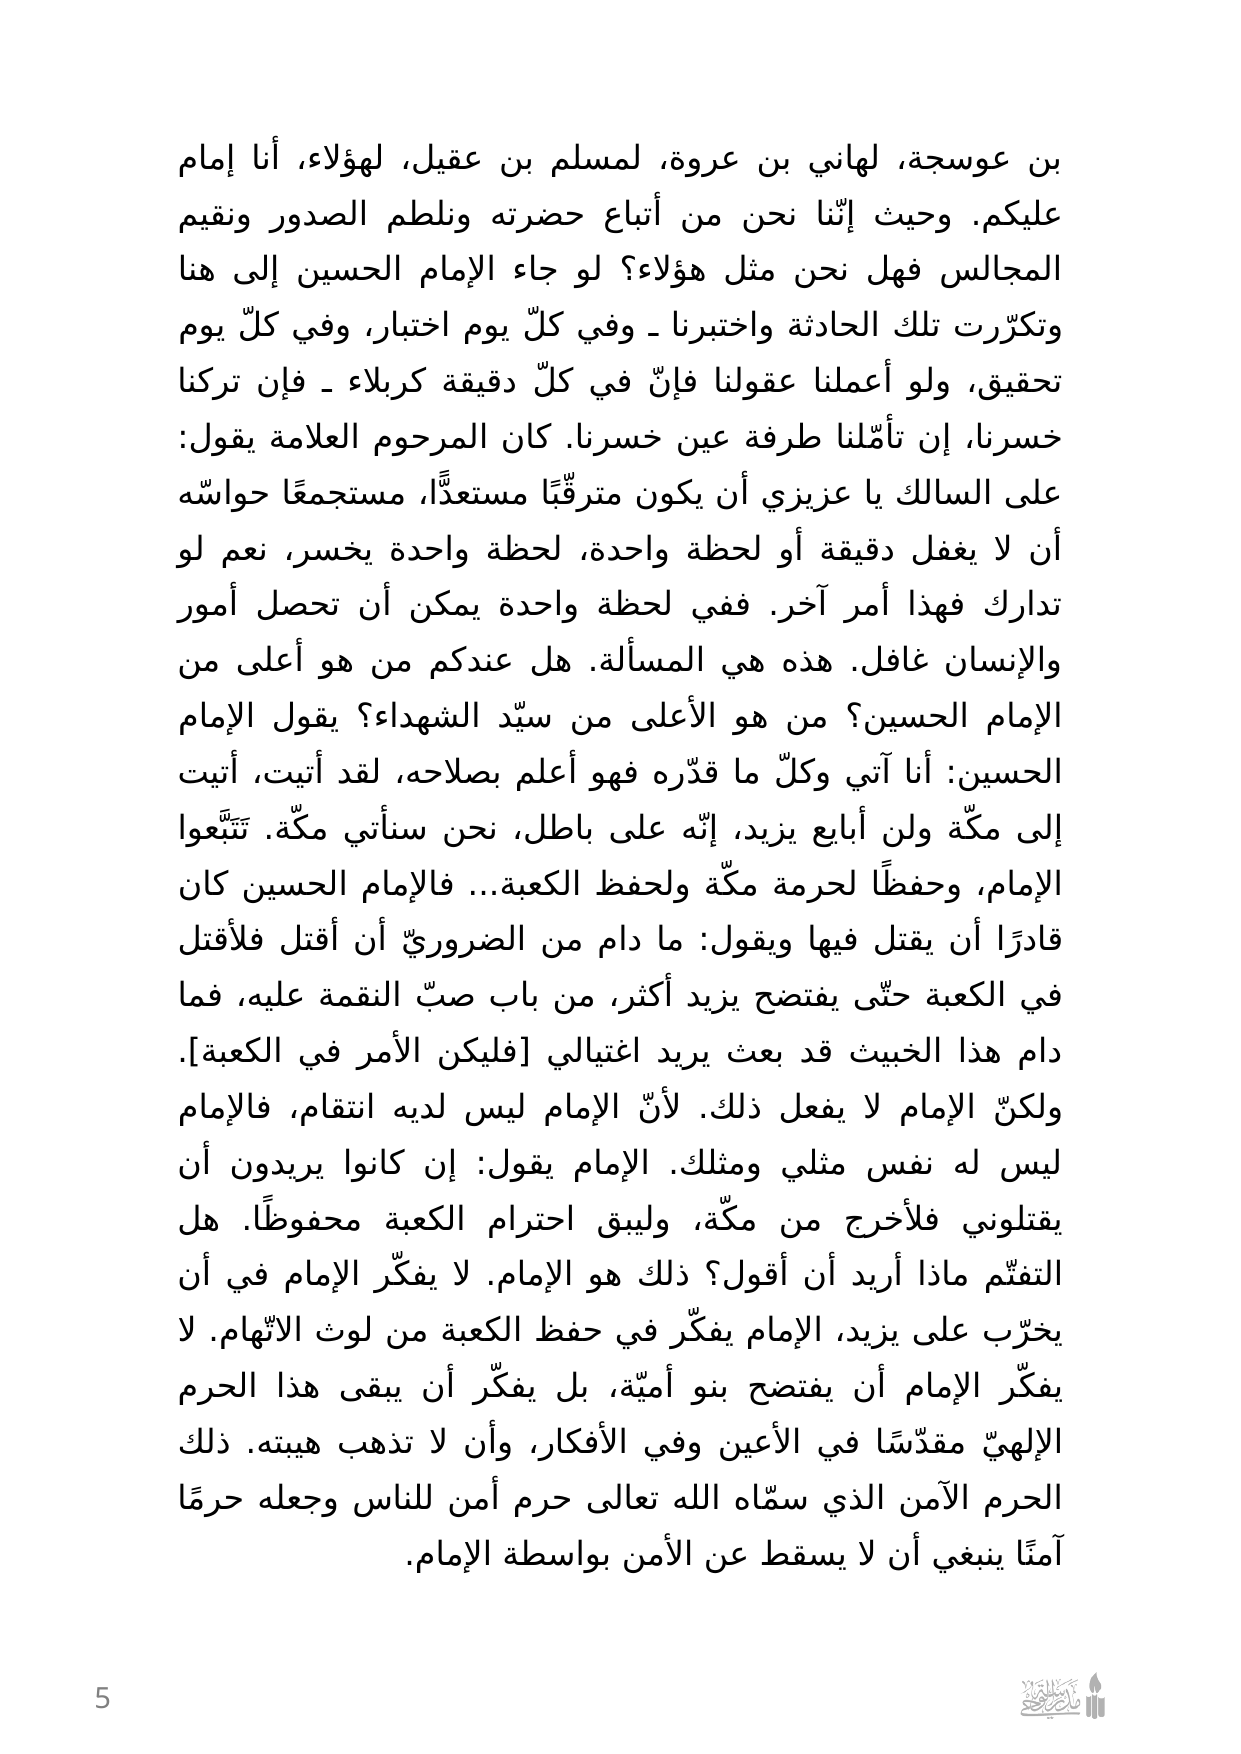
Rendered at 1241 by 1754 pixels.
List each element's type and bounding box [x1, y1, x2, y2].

text [177, 136, 1063, 1587]
picture [1020, 1672, 1105, 1719]
